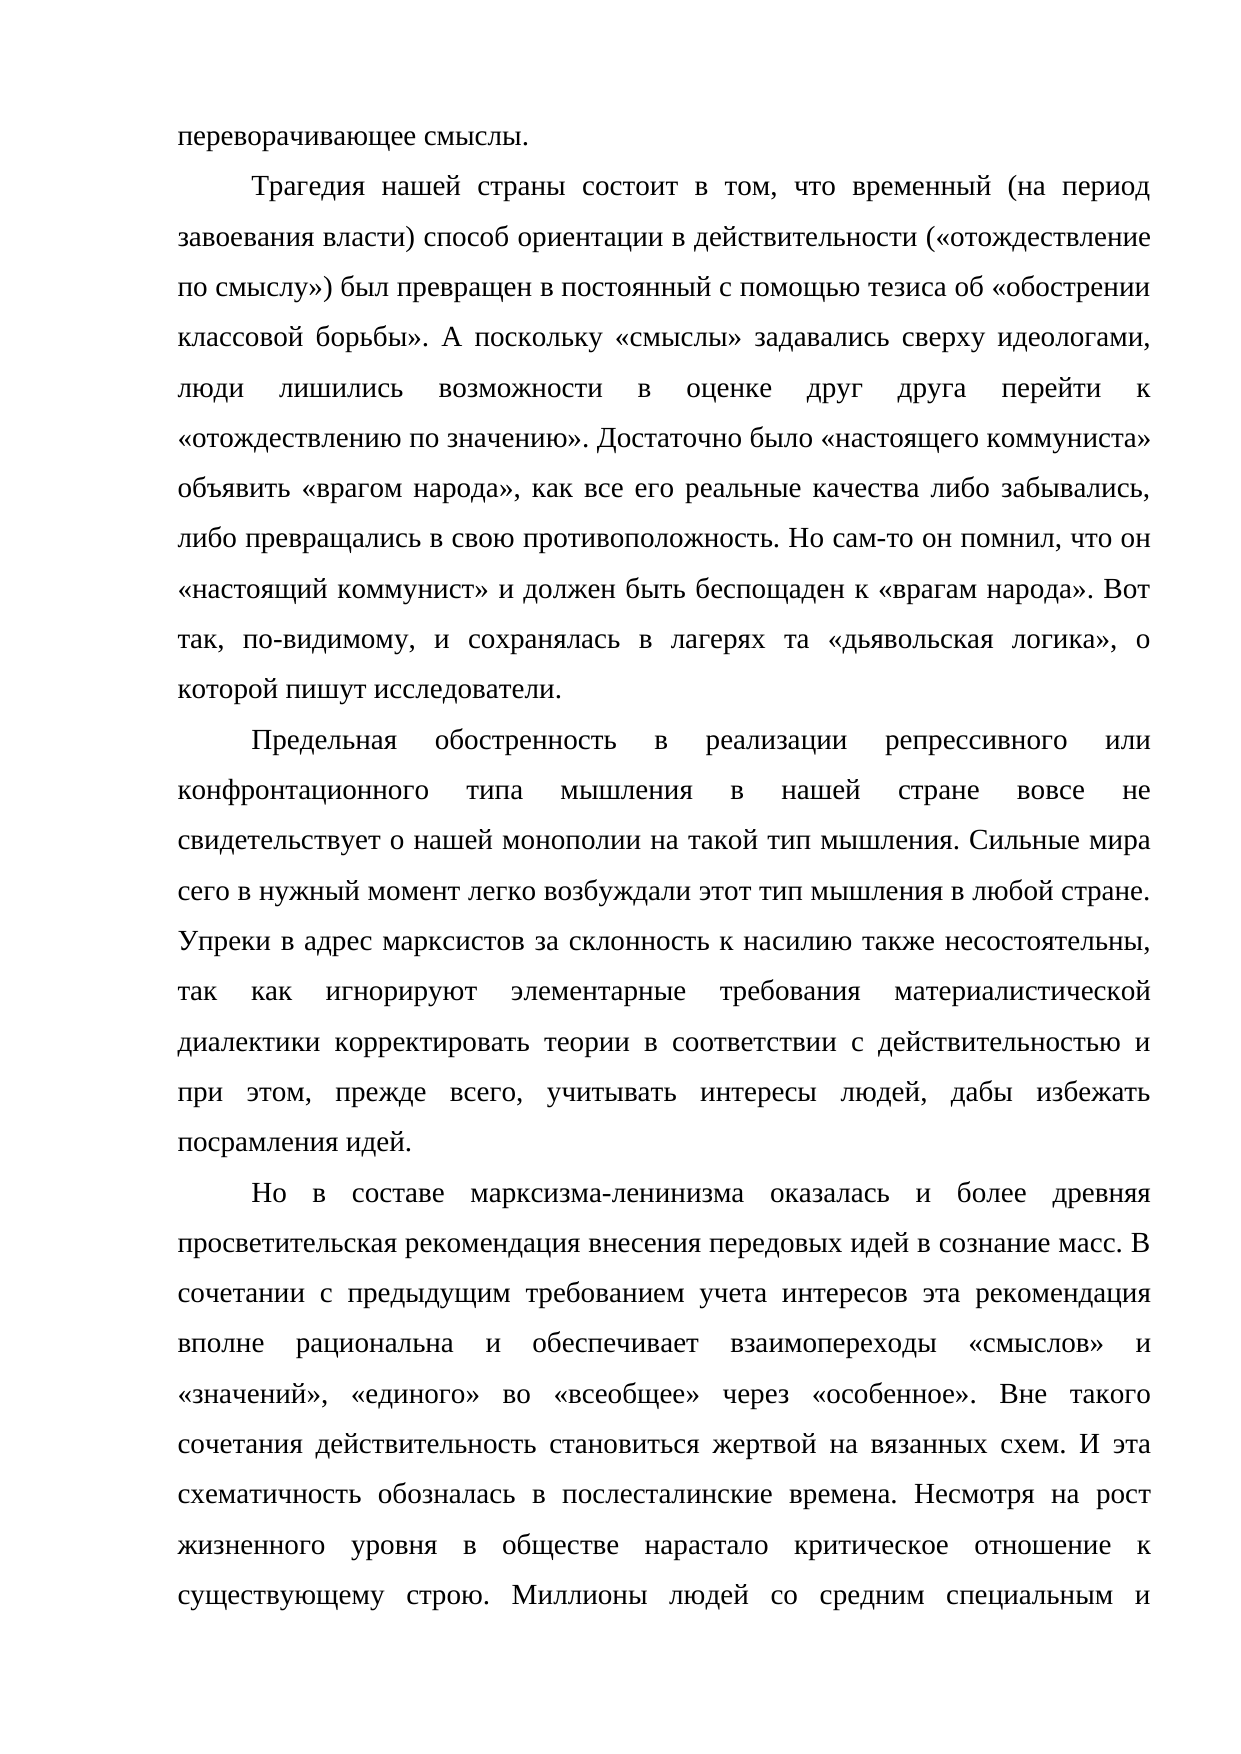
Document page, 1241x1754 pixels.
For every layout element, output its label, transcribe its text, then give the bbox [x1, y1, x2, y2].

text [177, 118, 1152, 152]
text Трагедия нашей страны состоит в том, что временный (на период завоевания власти) способ ориентации в действительности («отождествление по смыслу») был превращен в постоянный с помощью тезиса об «обострении классовой борьбы». А поскольку «смыслы» задавались сверху идеологами, люди лишились возможности в оценке друг друга перейти к «отождествлению по значению». Достаточно было «настоящего коммуниста» объявить «врагом народа», как все его реальные качества либо забывались, либо превращались в свою противоположность. Но сам-то он помнил, что он «настоящий коммунист» и должен быть беспощаден к «врагам народа». Вот так, по-видимому, и сохранялась в лагерях та «дьявольская логика», о которой пишут исследователи. [177, 168, 1152, 705]
text Предельная обостренность в реализации репрессивного или конфронтационного типа мышления в нашей стране вовсе не свидетельствует о нашей монополии на такой тип мышления. Сильные мира сего в нужный момент легко возбуждали этот тип мышления в любой стране. Упреки в адрес марксистов за склонность к насилию также несостоятельны, так как игнорируют элементарные требования материалистической диалектики корректировать теории в соответствии с действительностью и при этом, прежде всего, учитывать интересы людей, дабы избежать посрамления идей. [177, 722, 1152, 1158]
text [177, 1175, 1152, 1611]
